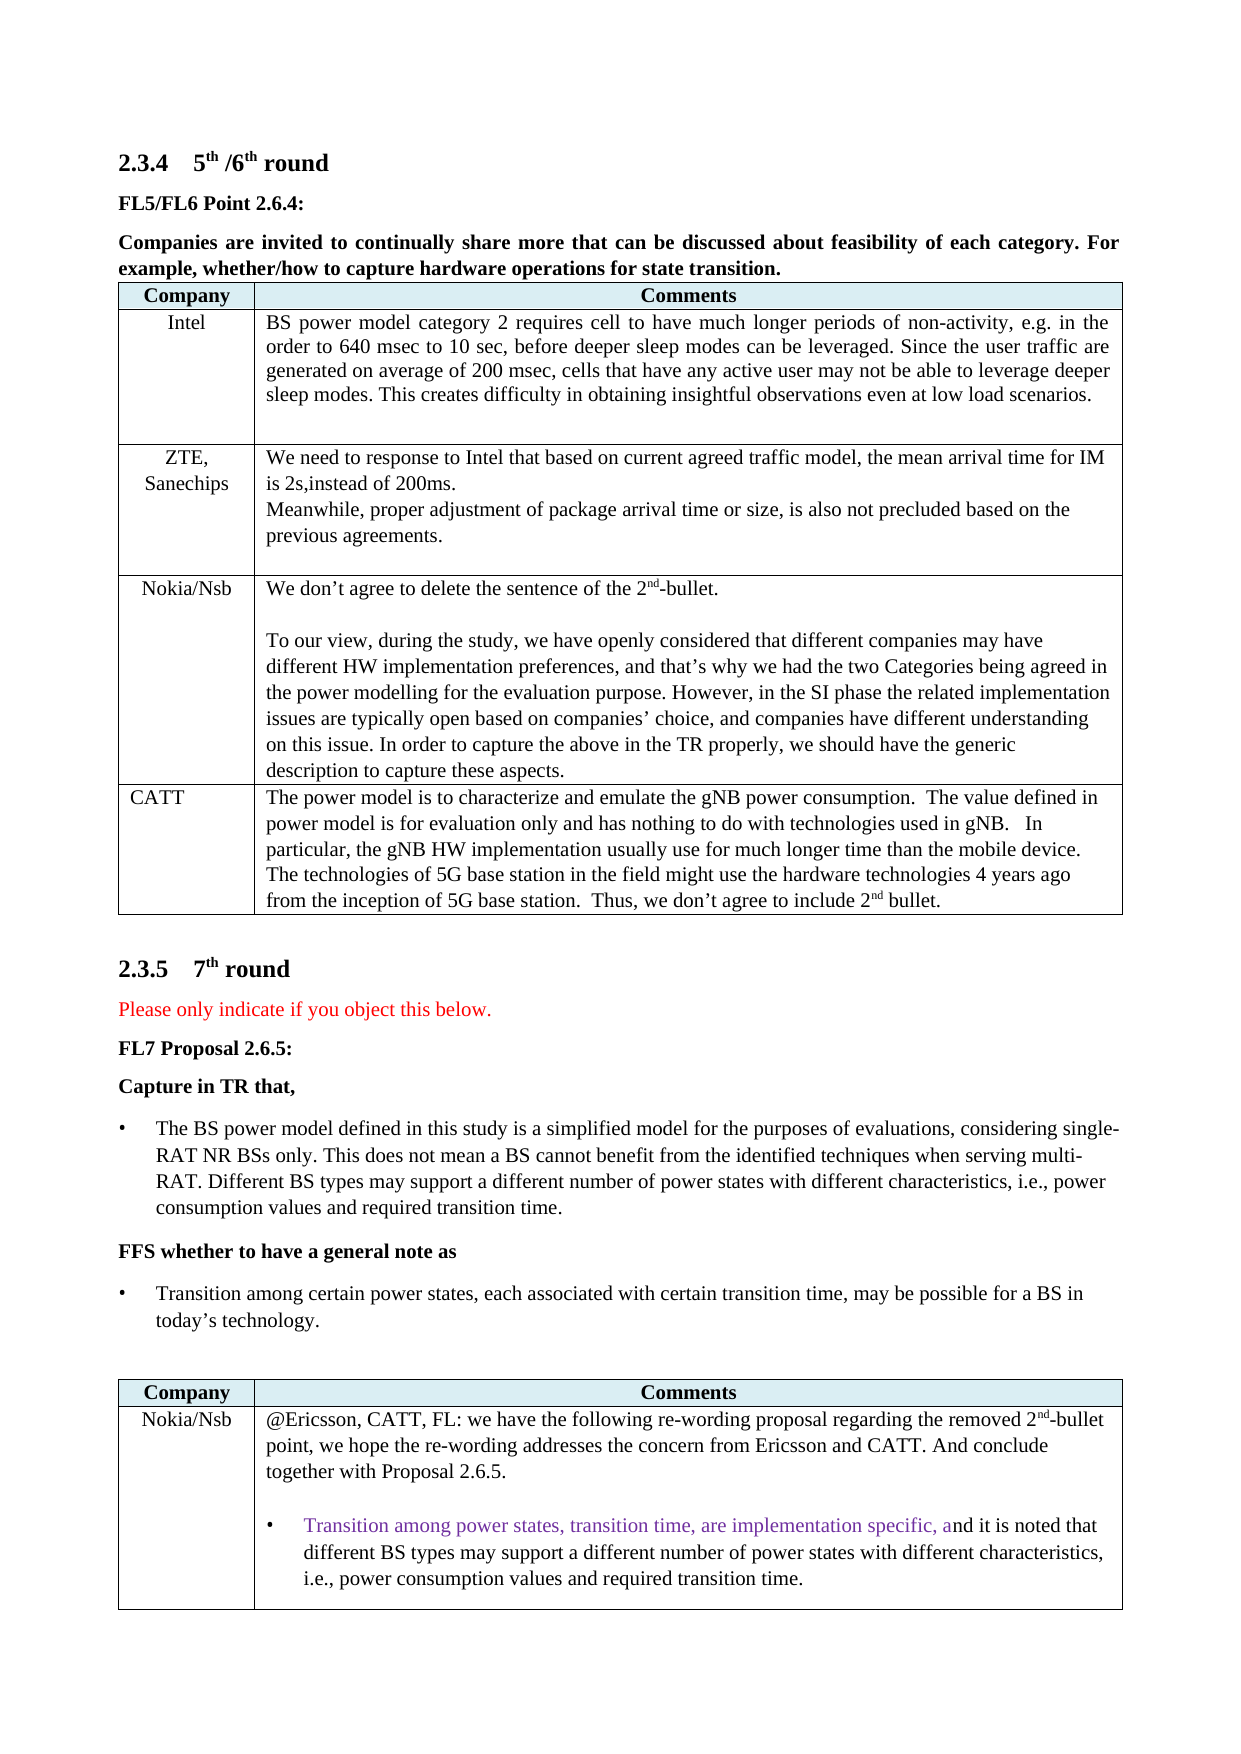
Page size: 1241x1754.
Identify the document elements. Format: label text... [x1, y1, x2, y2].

table_cell Nokia/Nsb [119, 1407, 254, 1609]
table_cell The power model is to characterize and emulate the gNB power consumption. The value defined in power model is for evaluation only and has nothing to do with technologies used in gNB. In particular, the gNB HW implementation usually use for much longer time than the mobile device. The technologies of 5G base station in the field might use the hardware technologies 4 years ago from the inception of 5G base station. Thus, we don’t agree to include 2nd bullet. [255, 785, 1122, 914]
subtitle 7th round [118, 954, 1122, 982]
list Transition among certain power states, each associated with certain transition time, may be possible for a BS in today’s technology. [118, 1278, 1122, 1332]
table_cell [255, 1407, 1122, 1609]
table_header Comments [255, 283, 1122, 308]
text Capture in TR that, [118, 1074, 1122, 1098]
list The BS power model defined in this study is a simplified model for the purposes of evaluations, considering single-RAT NR BSs only. This does not mean a BS cannot benefit from the identified techniques when serving multi-RAT. Different BS types may support a different number of power states with different characteristics, i.e., power consumption values and required transition time. [118, 1113, 1122, 1219]
table_cell Intel [119, 310, 254, 444]
table_cell We need to response to Intel that based on current agreed traffic model, the mean arrival time for IM is 2s,instead of 200ms. Meanwhile, proper adjustment of package arrival time or size, is also not precluded based on the previous agreements. [255, 445, 1122, 575]
text FL5/FL6 Point 2.6.4: [118, 191, 1122, 215]
text FL7 Proposal 2.6.5: [118, 1036, 1122, 1060]
text Companies are invited to continually share more that can be discussed about feasibility of each category. For example, whether/how to capture hardware operations for state transition. [118, 230, 1122, 280]
table_cell We don’t agree to delete the sentence of the 2nd-bullet. To our view, during the study, we have openly considered that different companies may have different HW implementation preferences, and that’s why we had the two Categories being agreed in the power modelling for the evaluation purpose. However, in the SI phase the related implementation issues are typically open based on companies’ choice, and companies have different understanding on this issue. In order to capture the above in the TR properly, we should have the generic description to capture these aspects. [255, 576, 1122, 783]
table_header Company [119, 283, 254, 308]
table_cell BS power model category 2 requires cell to have much longer periods of non-activity, e.g. in the order to 640 msec to 10 sec, before deeper sleep modes can be leveraged. Since the user traffic are generated on average of 200 msec, cells that have any active user may not be able to leverage deeper sleep modes. This creates difficulty in obtaining insightful observations even at low load scenarios. [255, 310, 1122, 444]
table_cell Nokia/Nsb [119, 576, 254, 783]
text Please only indicate if you object this below. [118, 997, 1122, 1021]
subtitle 5th /6th round [118, 148, 1122, 176]
table_cell ZTE, Sanechips [119, 445, 254, 575]
table_cell CATT [119, 785, 254, 914]
table_header Company [119, 1380, 254, 1406]
table_header Comments [255, 1380, 1122, 1406]
text FFS whether to have a general note as [118, 1239, 1122, 1263]
